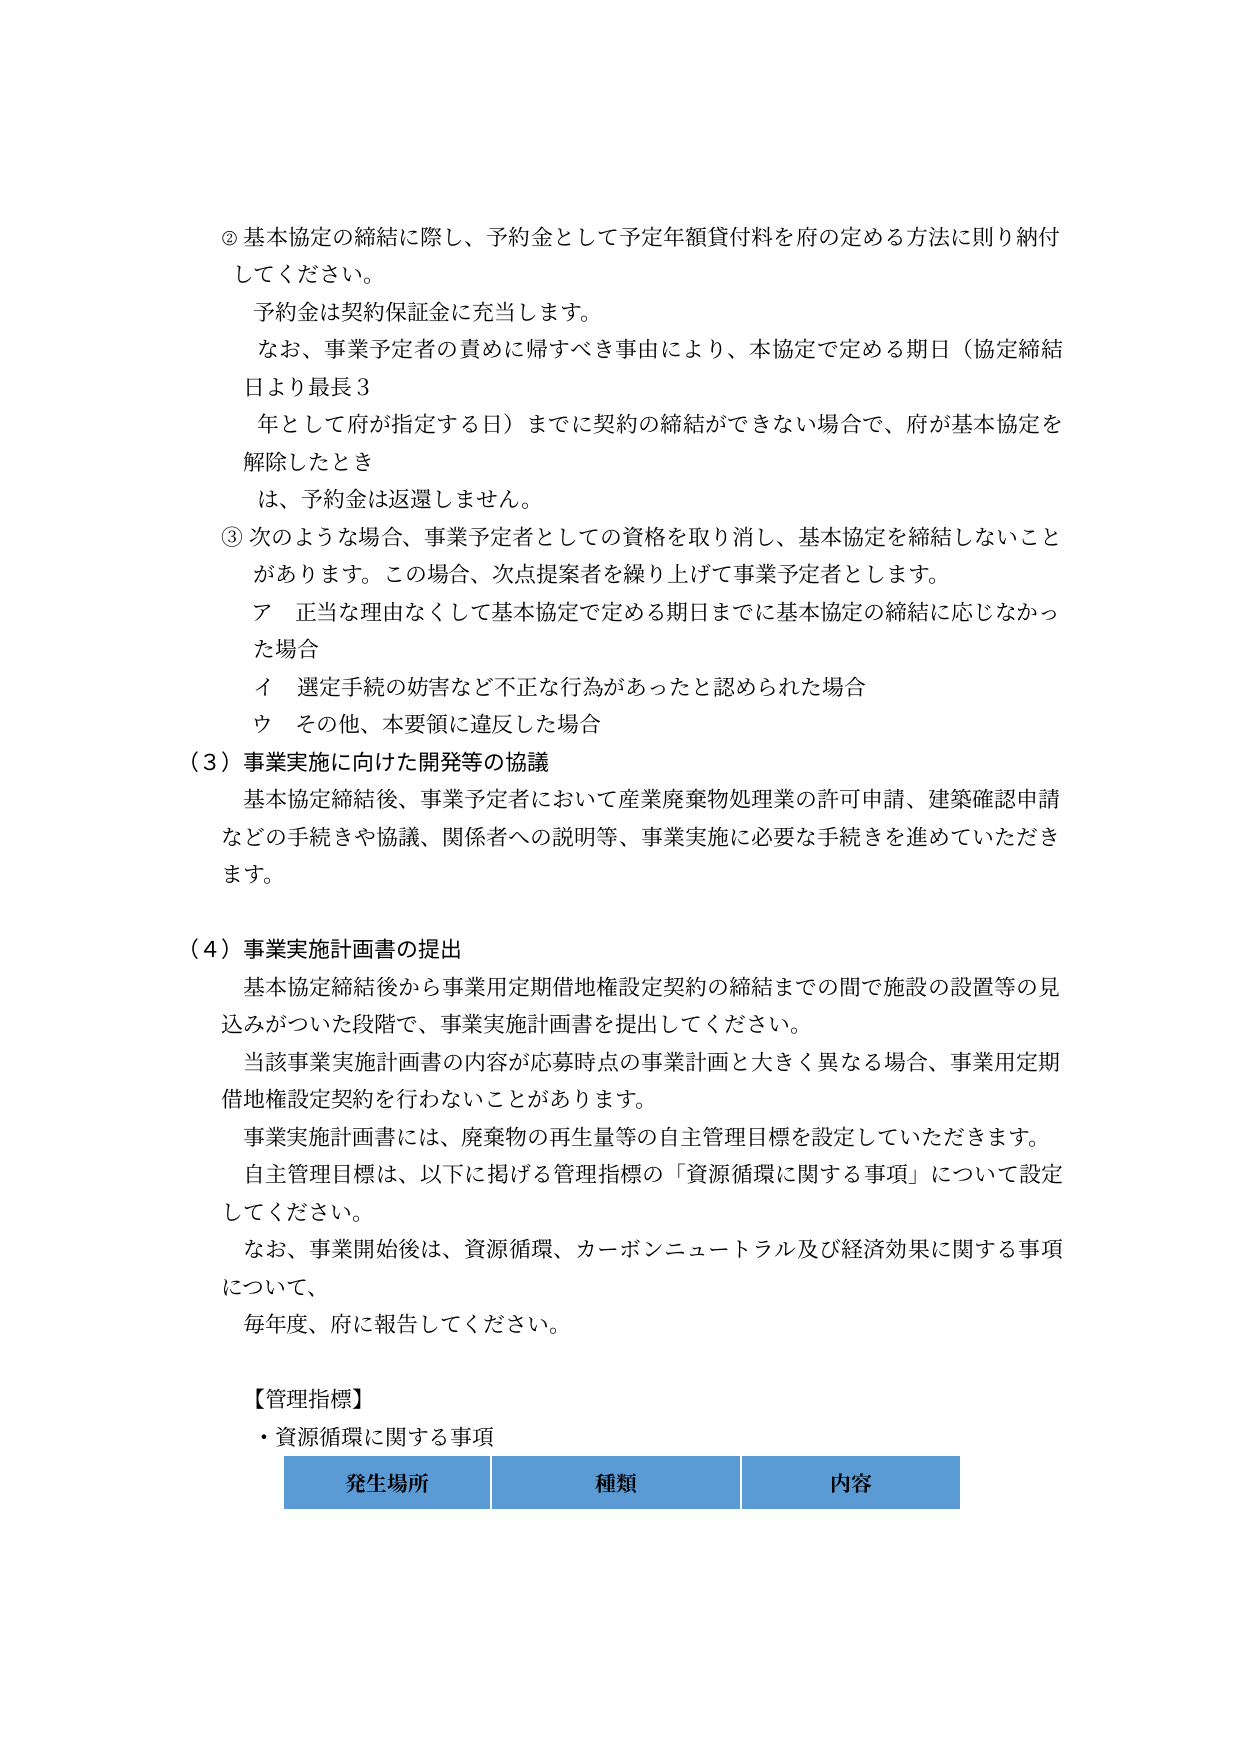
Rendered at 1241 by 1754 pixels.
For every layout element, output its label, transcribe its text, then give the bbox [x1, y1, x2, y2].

text なお、事業予定者の責めに帰すべき事由により、本協定で定める期日（協定締結日より最長３ [243, 329, 1063, 404]
text ③ 次のような場合、事業予定者としての資格を取り消し、基本協定を締結しないことがあります。この場合、次点提案者を繰り上げて事業予定者とします。 [177, 517, 1063, 592]
text 当該事業実施計画書の内容が応募時点の事業計画と大きく異なる場合、事業用定期借地権設定契約を行わないことがあります。 [221, 1042, 1063, 1117]
table_header 発生場所 [284, 1456, 490, 1509]
text イ 選定手続の妨害など不正な行為があったと認められた場合 [177, 667, 1063, 704]
text 基本協定締結後から事業用定期借地権設定契約の締結までの間で施設の設置等の見込みがついた段階で、事業実施計画書を提出してください。 [221, 967, 1063, 1042]
text は、予約金は返還しません。 [243, 479, 1063, 517]
text 基本協定締結後、事業予定者において産業廃棄物処理業の許可申請、建築確認申請などの手続きや協議、関係者への説明等、事業実施に必要な手続きを進めていただきます。 [221, 779, 1063, 892]
text ウ その他、本要領に違反した場合 [251, 704, 1063, 742]
subtitle （３）事業実施に向けた開発等の協議 [177, 742, 1063, 779]
text 年として府が指定する日）までに契約の締結ができない場合で、府が基本協定を解除したとき [243, 404, 1063, 479]
subtitle （４）事業実施計画書の提出 [177, 929, 1063, 967]
text 毎年度、府に報告してください。 [221, 1304, 1063, 1342]
table_header 種類 [492, 1456, 740, 1509]
table_header 内容 [742, 1456, 960, 1509]
text なお、事業開始後は、資源循環、カーボンニュートラル及び経済効果に関する事項について、 [221, 1229, 1063, 1304]
text 【管理指標】 [221, 1379, 1063, 1417]
text 予約金は契約保証金に充当します。 [254, 292, 1063, 329]
text 事業実施計画書には、廃棄物の再生量等の自主管理目標を設定していただきます。 [177, 1117, 1063, 1154]
text ア 正当な理由なくして基本協定で定める期日までに基本協定の締結に応じなかった場合 [251, 592, 1063, 667]
text ・資源循環に関する事項 [144, 1417, 1063, 1454]
text 自主管理目標は、以下に掲げる管理指標の「資源循環に関する事項」について設定してください。 [221, 1154, 1063, 1229]
text ② 基本協定の締結に際し、予約金として予定年額貸付料を府の定める方法に則り納付してください。 [221, 217, 1063, 292]
